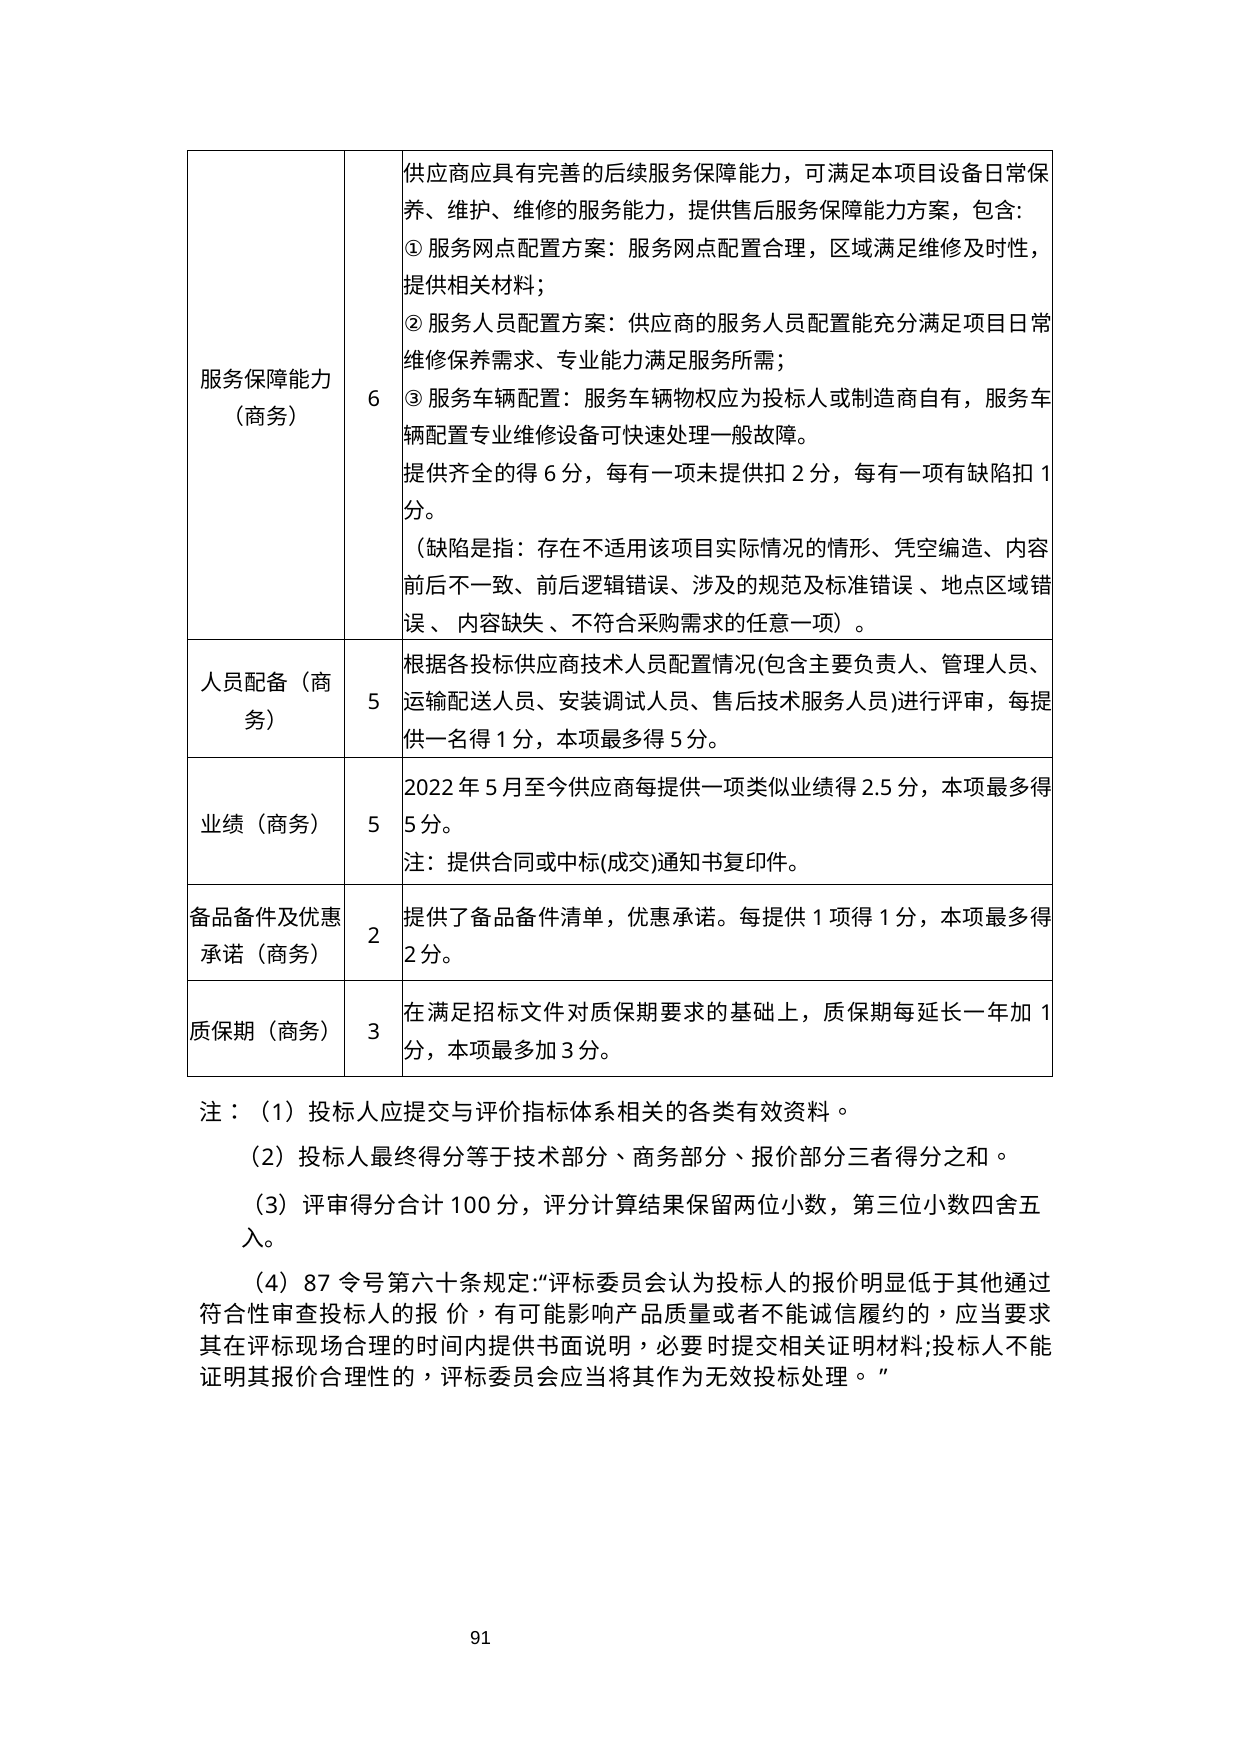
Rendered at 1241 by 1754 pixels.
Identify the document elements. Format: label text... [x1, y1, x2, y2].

table_cell 3 [345, 981, 402, 1076]
table_cell 5 [345, 640, 402, 757]
table_cell 业绩（商务） [188, 758, 344, 884]
table_cell 备品备件及优惠承诺（商务） [188, 885, 344, 980]
table_cell 在满足招标文件对质保期要求的基础上，质保期每延长一年加1分，本项最多加3分。 [403, 981, 1052, 1076]
table_cell 6 [345, 151, 402, 638]
table_cell 提供了备品备件清单，优惠承诺。每提供1项得1分，本项最多得2分。 [403, 885, 1052, 980]
table_cell 根据各投标供应商技术人员配置情况(包含主要负责人、管理人员、运输配送人员、安装调试人员、售后技术服务人员)进行评审，每提供一名得1分，本项最多得5分。 [403, 640, 1052, 757]
text （4）87 令号第六十条规定:“评标委员会认为投标人的报价明显低于其他通过符合性审查投标人的报 价，有可能影响产品质量或者不能诚信履约的，应当要求其在评标现场合理的时间内提供书面说明，必要时提交相关证明材料;投标人不能证明其报价合理性的，评标委员会应当将其作为无效投标处理。 ” [199, 1267, 1053, 1392]
text 注：（1）投标人应提交与评价指标体系相关的各类有效资料。 [199, 1096, 1053, 1127]
table_cell 2022年5月至今供应商每提供一项类似业绩得2.5分，本项最多得5分。 注：提供合同或中标(成交)通知书复印件。 [403, 758, 1052, 884]
table_cell 服务保障能力（商务） [188, 151, 344, 638]
table_cell 人员配备（商务） [188, 640, 344, 757]
table_cell 5 [345, 758, 402, 884]
text （3）评审得分合计100分，评分计算结果保留两位小数，第三位小数四舍五入。 [241, 1186, 1053, 1253]
table_cell 质保期（商务） [188, 981, 344, 1076]
table_cell 2 [345, 885, 402, 980]
text （2）投标人最终得分等于技术部分、商务部分、报价部分三者得分之和。 [187, 1141, 1053, 1172]
table_cell 供应商应具有完善的后续服务保障能力，可满足本项目设备日常保养、维护、维修的服务能力，提供售后服务保障能力方案，包含: ①服务网点配置方案：服务网点配置合理，区域满足维修及时性，提供相关材料； ②服务人员配置方案：供应商的服务人员配置能充分满足项目日常维修保养需求、专业能力满足服务所需； ③服务车辆配置：服务车辆物权应为投标人或制造商自有，服务车辆配置专业维修设备可快速处理一般故障。 提供齐全的得6分，每有一项未提供扣2分，每有一项有缺陷扣1分。 （缺陷是指：存在不适用该项目实际情况的情形、凭空编造、内容前后不一致、前后逻辑错误、涉及的规范及标准错误 、地点区域错误 、 内容缺失 、不符合采购需求的任意一项）。 [403, 151, 1052, 638]
